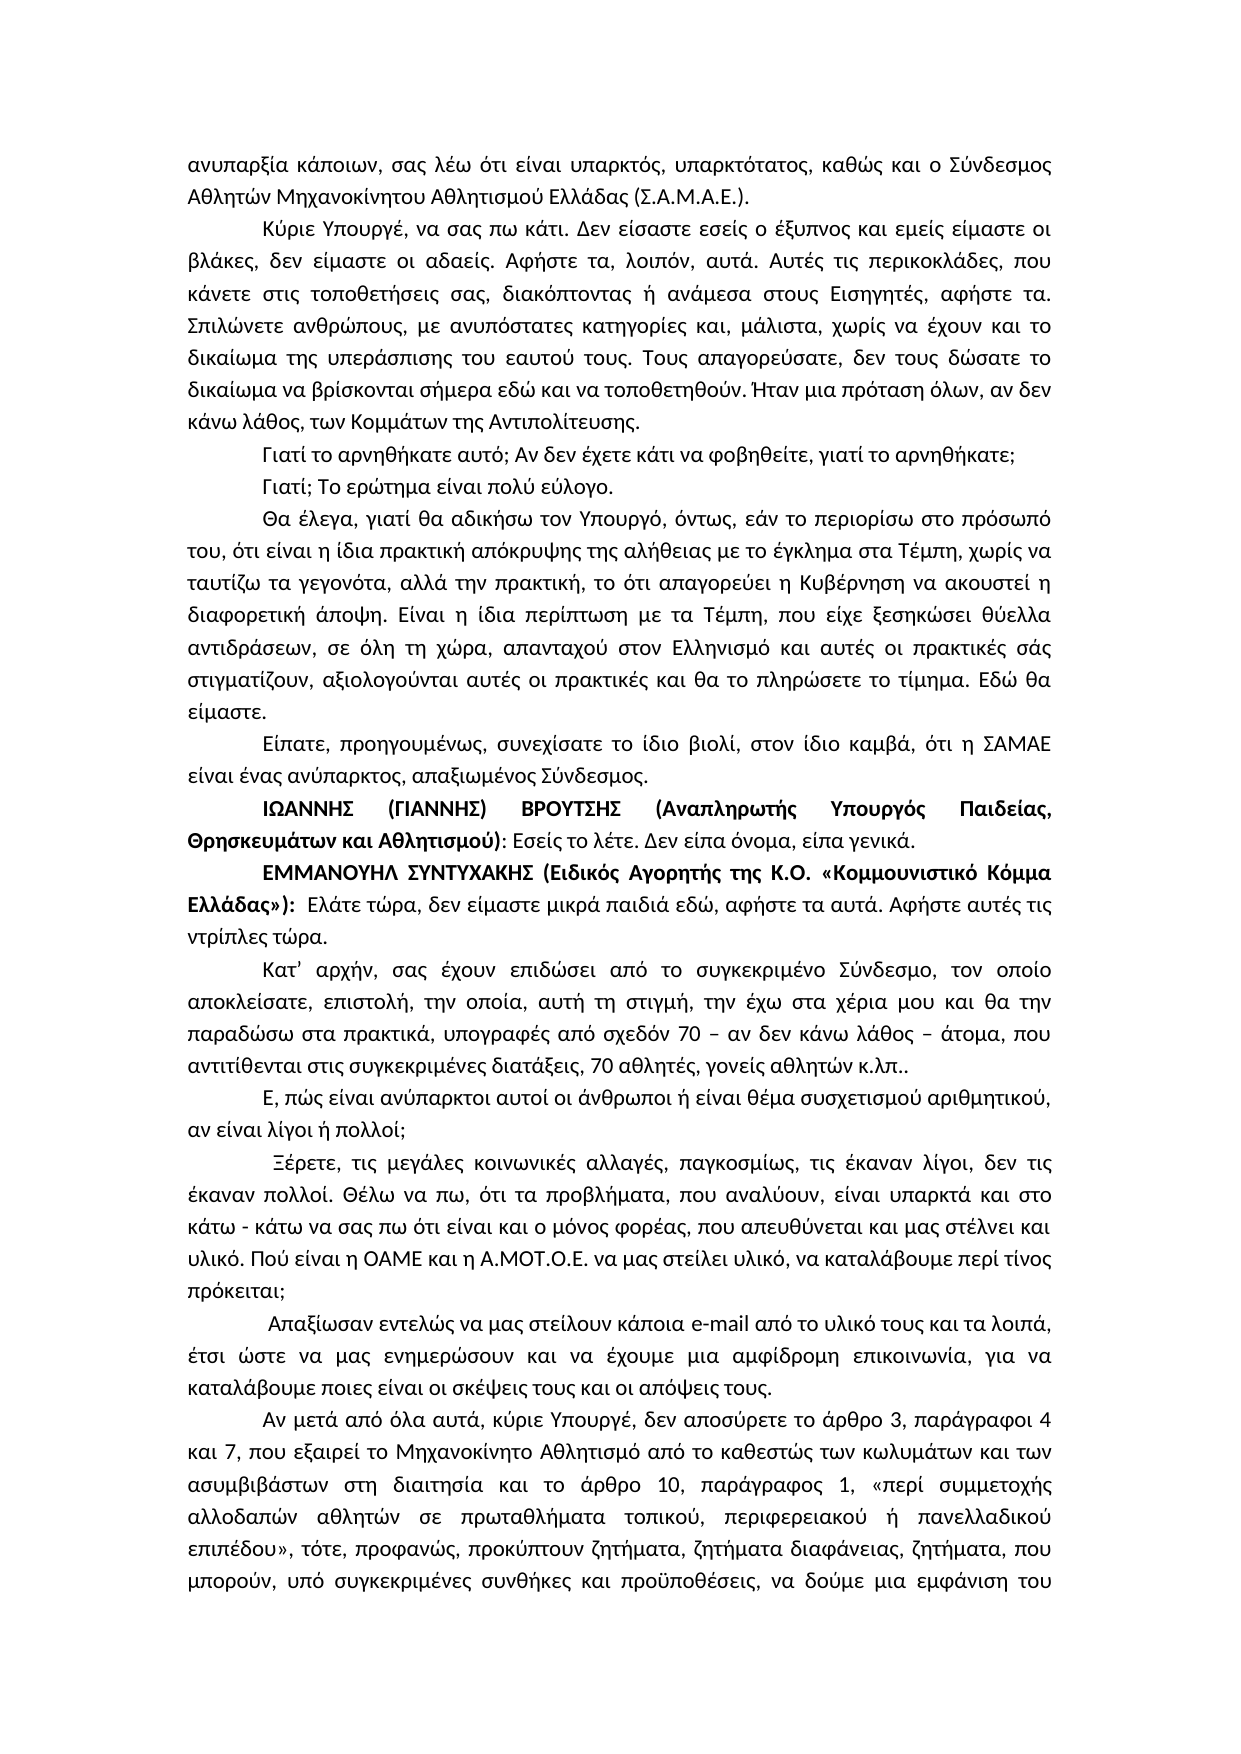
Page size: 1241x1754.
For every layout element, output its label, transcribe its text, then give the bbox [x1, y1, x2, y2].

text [187, 150, 1053, 210]
text ΙΩΑΝΝΗΣ (ΓΙΑΝΝΗΣ) ΒΡΟΥΤΣΗΣ (Αναπληρωτής Υπουργός Παιδείας, Θρησκευμάτων και Αθλητισμού): Εσείς το λέτε. Δεν είπα όνομα, είπα γενικά. [187, 794, 1053, 854]
text Ε, πώς είναι ανύπαρκτοι αυτοί οι άνθρωποι ή είναι θέμα συσχετισμού αριθμητικού, αν είναι λίγοι ή πολλοί; [187, 1083, 1053, 1144]
text Είπατε, προηγουμένως, συνεχίσατε το ίδιο βιολί, στον ίδιο καμβά, ότι η ΣΑΜΑΕ είναι ένας ανύπαρκτος, απαξιωμένος Σύνδεσμος. [187, 729, 1053, 789]
text Απαξίωσαν εντελώς να μας στείλουν κάποια e-mail από το υλικό τους και τα λοιπά, έτσι ώστε να μας ενημερώσουν και να έχουμε μια αμφίδρομη επικοινωνία, για να καταλάβουμε ποιες είναι οι σκέψεις τους και οι απόψεις τους. [187, 1309, 1053, 1401]
text Κατ’ αρχήν, σας έχουν επιδώσει από το συγκεκριμένο Σύνδεσμο, τον οποίο αποκλείσατε, επιστολή, την οποία, αυτή τη στιγμή, την έχω στα χέρια μου και θα την παραδώσω στα πρακτικά, υπογραφές από σχεδόν 70 – αν δεν κάνω λάθος – άτομα, που αντιτίθενται στις συγκεκριμένες διατάξεις, 70 αθλητές, γονείς αθλητών κ.λπ.. [187, 955, 1053, 1079]
text Γιατί; Το ερώτημα είναι πολύ εύλογο. [187, 472, 1053, 500]
text Θα έλεγα, γιατί θα αδικήσω τον Υπουργό, όντως, εάν το περιορίσω στο πρόσωπό του, ότι είναι η ίδια πρακτική απόκρυψης της αλήθειας με το έγκλημα στα Τέμπη, χωρίς να ταυτίζω τα γεγονότα, αλλά την πρακτική, το ότι απαγορεύει η Κυβέρνηση να ακουστεί η διαφορετική άποψη. Είναι η ίδια περίπτωση με τα Τέμπη, που είχε ξεσηκώσει θύελλα αντιδράσεων, σε όλη τη χώρα, απανταχού στον Ελληνισμό και αυτές οι πρακτικές σάς στιγματίζουν, αξιολογούνται αυτές οι πρακτικές και θα το πληρώσετε το τίμημα. Εδώ θα είμαστε. [187, 504, 1053, 725]
text ΕΜΜΑΝΟΥΗΛ ΣΥΝΤΥΧΑΚΗΣ (Ειδικός Αγορητής της Κ.Ο. «Κομμουνιστικό Κόμμα Ελλάδας»): Ελάτε τώρα, δεν είμαστε μικρά παιδιά εδώ, αφήστε τα αυτά. Αφήστε αυτές τις ντρίπλες τώρα. [187, 858, 1053, 951]
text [187, 1405, 1053, 1594]
text Κύριε Υπουργέ, να σας πω κάτι. Δεν είσαστε εσείς ο έξυπνος και εμείς είμαστε οι βλάκες, δεν είμαστε οι αδαείς. Αφήστε τα, λοιπόν, αυτά. Αυτές τις περικοκλάδες, που κάνετε στις τοποθετήσεις σας, διακόπτοντας ή ανάμεσα στους Εισηγητές, αφήστε τα. Σπιλώνετε ανθρώπους, με ανυπόστατες κατηγορίες και, μάλιστα, χωρίς να έχουν και το δικαίωμα της υπεράσπισης του εαυτού τους. Τους απαγορεύσατε, δεν τους δώσατε το δικαίωμα να βρίσκονται σήμερα εδώ και να τοποθετηθούν. Ήταν μια πρόταση όλων, αν δεν κάνω λάθος, των Κομμάτων της Αντιπολίτευσης. [187, 214, 1053, 436]
text Ξέρετε, τις μεγάλες κοινωνικές αλλαγές, παγκοσμίως, τις έκαναν λίγοι, δεν τις έκαναν πολλοί. Θέλω να πω, ότι τα προβλήματα, που αναλύουν, είναι υπαρκτά και στο κάτω - κάτω να σας πω ότι είναι και ο μόνος φορέας, που απευθύνεται και μας στέλνει και υλικό. Πού είναι η ΟΑΜΕ και η Α.ΜΟΤ.Ο.Ε. να μας στείλει υλικό, να καταλάβουμε περί τίνος πρόκειται; [187, 1148, 1053, 1304]
text Γιατί το αρνηθήκατε αυτό; Αν δεν έχετε κάτι να φοβηθείτε, γιατί το αρνηθήκατε; [187, 440, 1053, 468]
